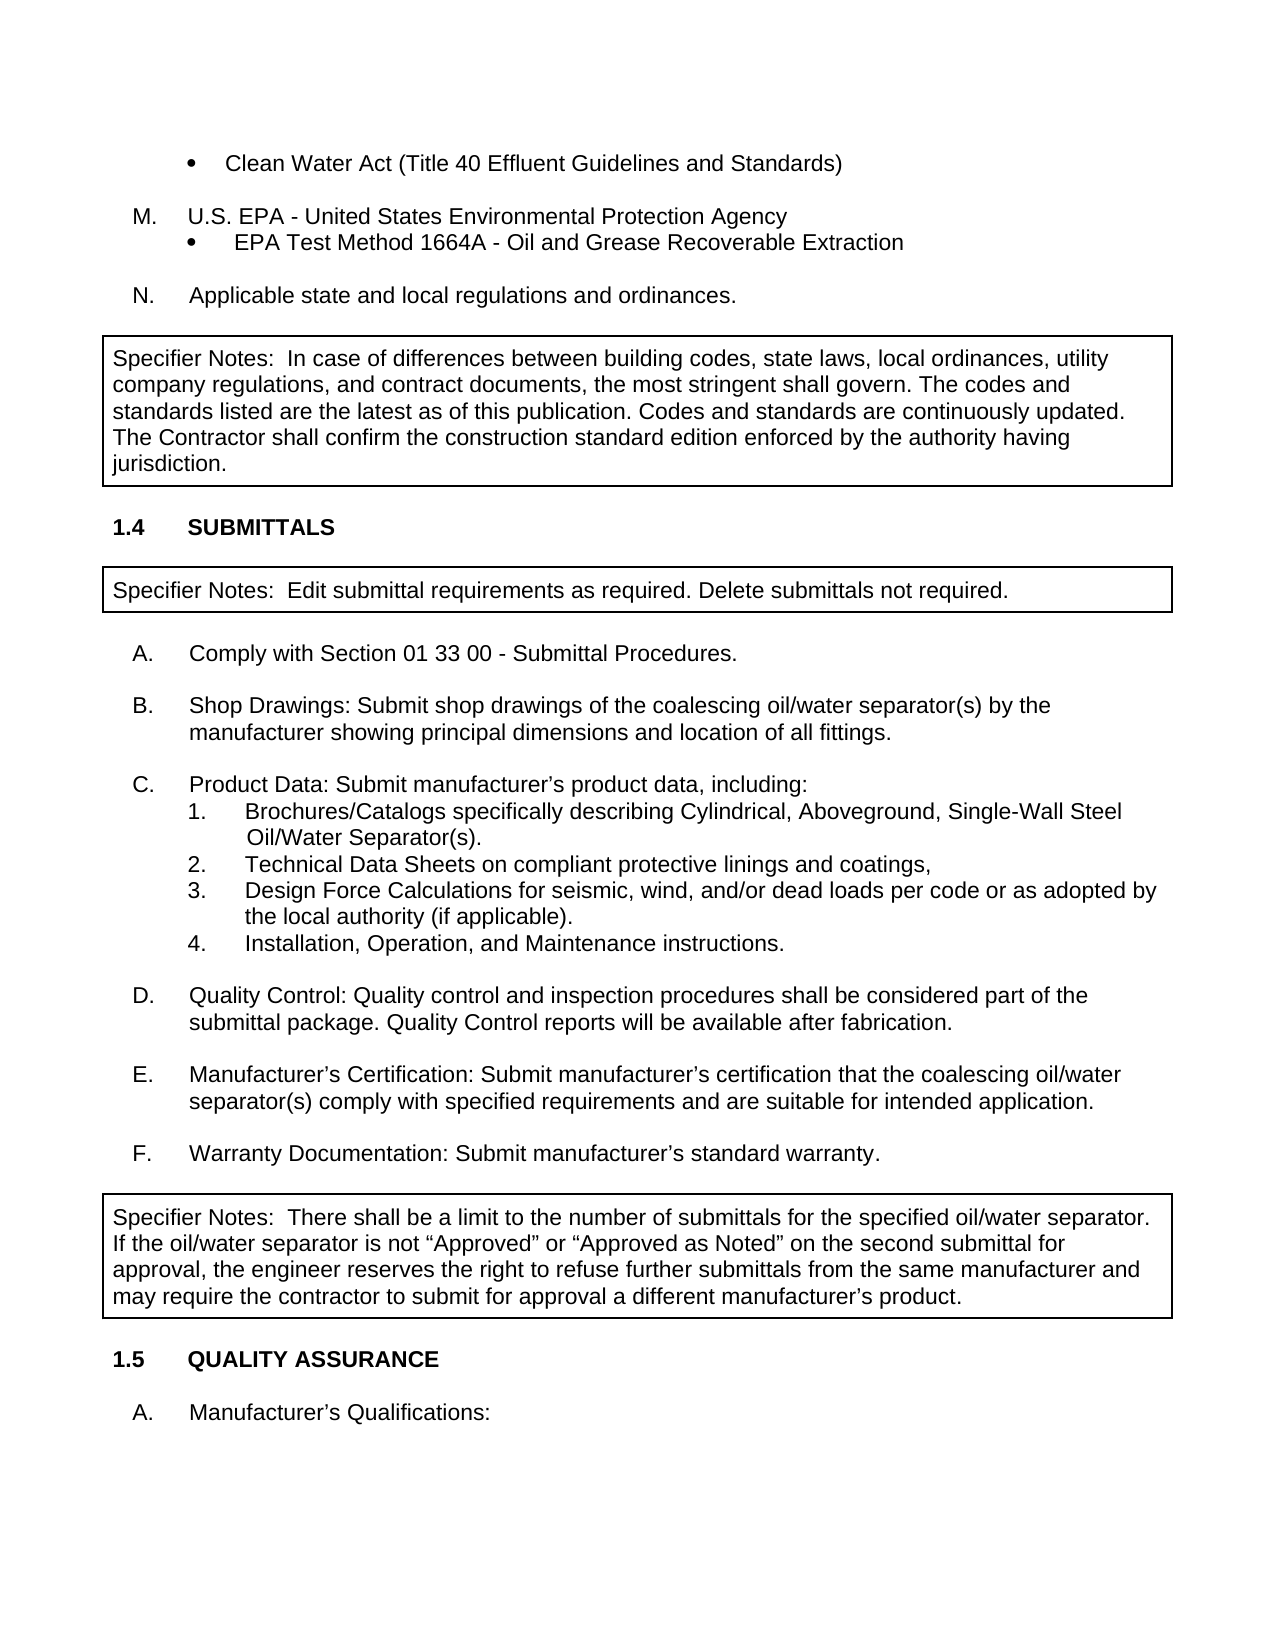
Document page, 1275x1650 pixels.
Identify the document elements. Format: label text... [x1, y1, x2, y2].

subtitle 3. Design Force Calculations for seismic, wind, and/or dead loads per code or as adopted by [132, 877, 1162, 903]
text Specifier Notes: Edit submittal requirements as required. Delete submittals not required. [104, 568, 1171, 611]
subtitle F. Warranty Documentation: Submit manufacturer’s standard warranty. [132, 1140, 1162, 1167]
subtitle M. U.S. EPA - United States Environmental Protection Agency [132, 203, 1162, 229]
subtitle N. Applicable state and local regulations and ordinances. [132, 282, 1162, 308]
subtitle A. Comply with Section 01 33 00 - Submittal Procedures. [132, 640, 1162, 666]
subtitle A. Manufacturer’s Qualifications: [132, 1398, 1162, 1425]
subtitle 1. Brochures/Catalogs specifically describing Cylindrical, Aboveground, Single-Wall Steel [132, 798, 1162, 824]
subtitle 1.4 SUBMITTALS [112, 513, 1162, 540]
subtitle Oil/Water Separator(s). [132, 824, 1162, 851]
subtitle E. Manufacturer’s Certification: Submit manufacturer’s certification that the coalescing oil/water separator(s) comply with specified requirements and are suitable for intended application. [132, 1061, 1162, 1114]
subtitle EPA Test Method 1664A - Oil and Grease Recoverable Extraction [187, 229, 1162, 255]
subtitle 4. Installation, Operation, and Maintenance instructions. [132, 929, 1162, 956]
text Specifier Notes: There shall be a limit to the number of submittals for the specified oil/water separator. If the oil/water separator is not “Approved” or “Approved as Noted” on the second submittal for approval, the engineer reserves the right to refuse further submittals from the same manufacturer and may require the contractor to submit for approval a different manufacturer’s product. [104, 1195, 1171, 1317]
list Clean Water Act (Title 40 Effluent Guidelines and Standards) [187, 150, 1162, 176]
subtitle C. Product Data: Submit manufacturer’s product data, including: [132, 771, 1162, 798]
subtitle 2. Technical Data Sheets on compliant protective linings and coatings, [132, 851, 1162, 877]
subtitle the local authority (if applicable). [132, 903, 1162, 929]
subtitle B. Shop Drawings: Submit shop drawings of the coalescing oil/water separator(s) by the manufacturer showing principal dimensions and location of all fittings. [132, 692, 1162, 745]
subtitle 1.5 QUALITY ASSURANCE [112, 1346, 1162, 1372]
text Specifier Notes: In case of differences between building codes, state laws, local ordinances, utility company regulations, and contract documents, the most stringent shall govern. The codes and standards listed are the latest as of this publication. Codes and standards are continuously updated. The Contractor shall confirm the construction standard edition enforced by the authority having jurisdiction. [104, 337, 1171, 485]
subtitle D. Quality Control: Quality control and inspection procedures shall be considered part of the submittal package. Quality Control reports will be available after fabrication. [132, 982, 1162, 1035]
